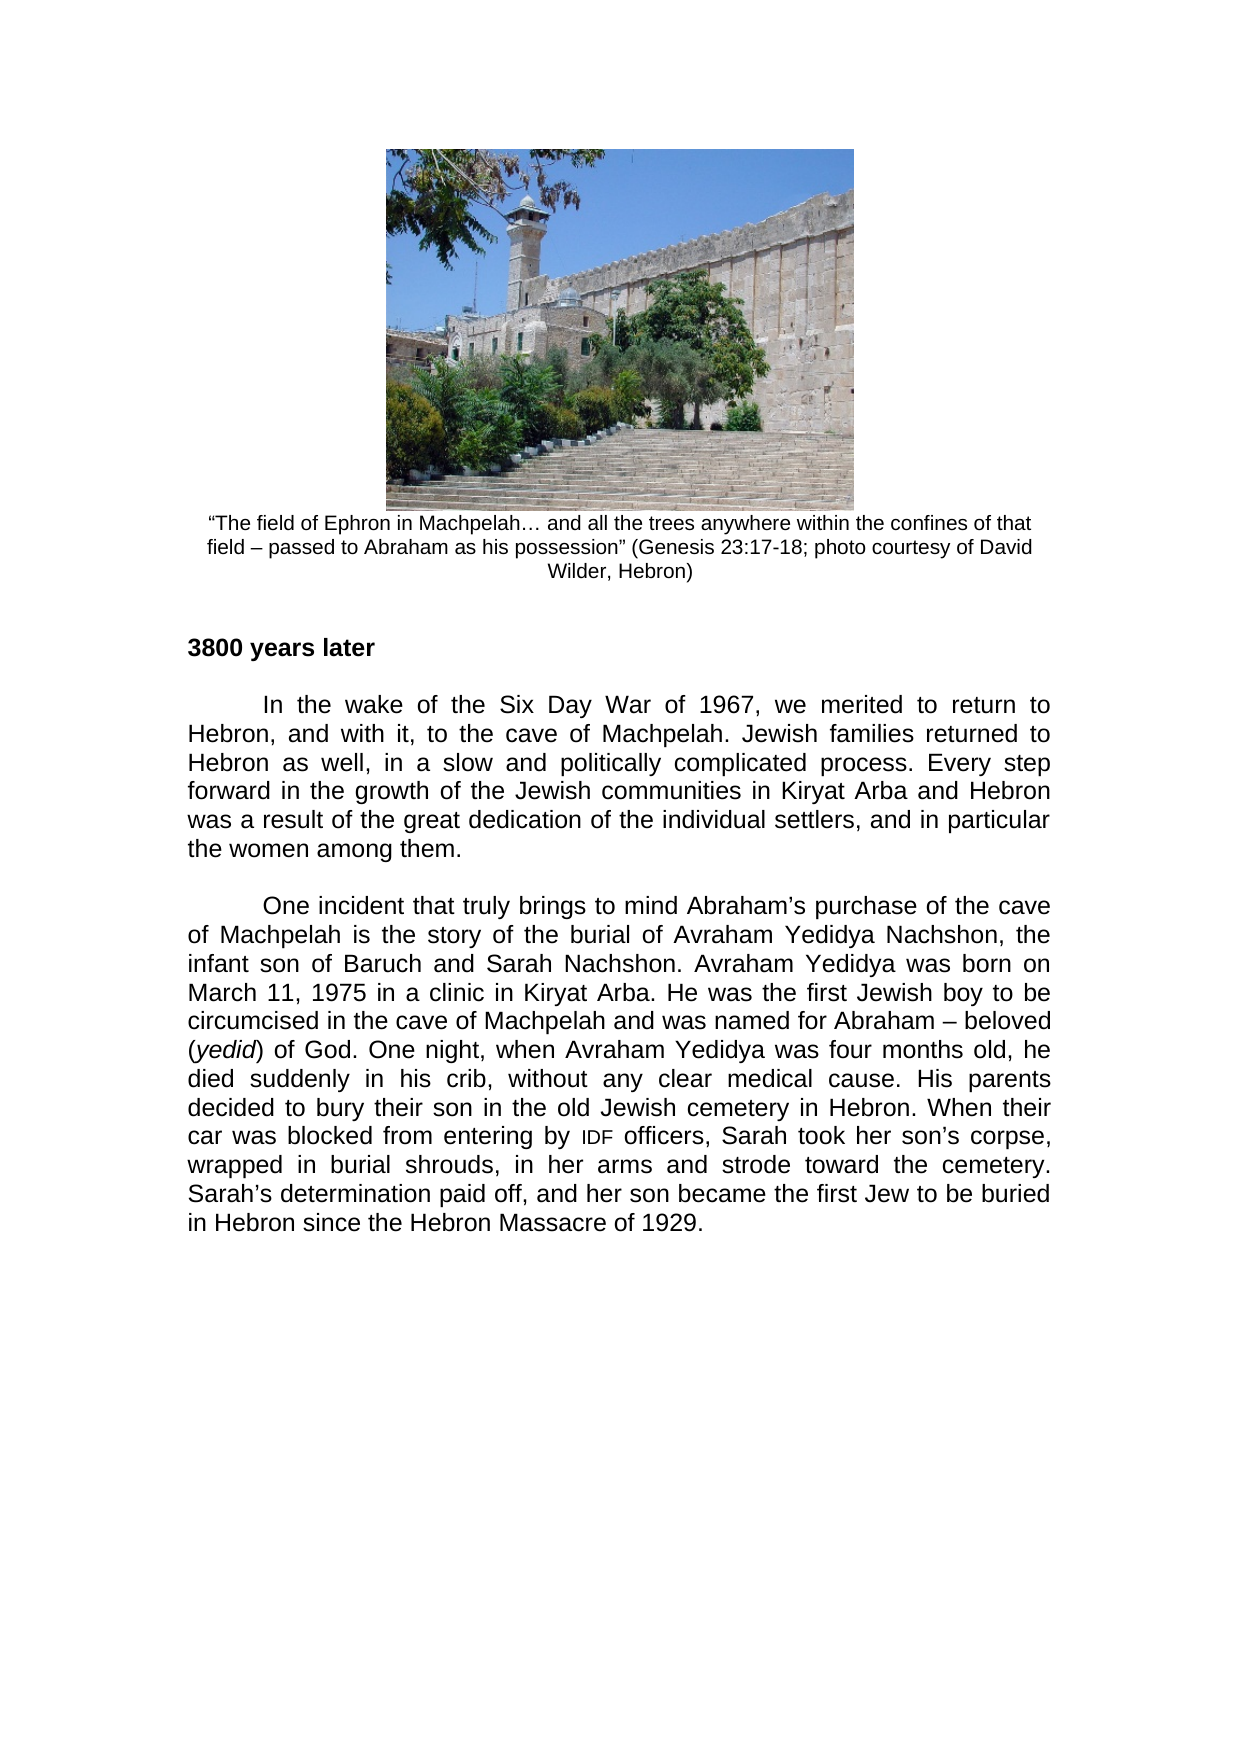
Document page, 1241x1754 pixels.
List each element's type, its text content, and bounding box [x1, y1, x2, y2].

text “The field of Ephron in Machpelah… and all the trees anywhere within the confines of that field – passed to Abraham as his possession” (Genesis 23:17-18; photo courtesy of David Wilder, Hebron) [187, 511, 1053, 583]
text 3800 years later [187, 632, 1053, 661]
text In the wake of the Six Day War of 1967, we merited to return to Hebron, and with it, to the cave of Machpelah. Jewish families returned to Hebron as well, in a slow and politically complicated process. Every step forward in the growth of the Jewish communities in Kiryat Arba and Hebron was a result of the great dedication of the individual settlers, and in particular the women among them. [187, 690, 1053, 862]
text One incident that truly brings to mind Abraham’s purchase of the cave of Machpelah is the story of the burial of Avraham Yedidya Nachshon, the infant son of Baruch and Sarah Nachshon. Avraham Yedidya was born on March 11, 1975 in a clinic in Kiryat Arba. He was the first Jewish boy to be circumcised in the cave of Machpelah and was named for Abraham – beloved (yedid) of God. One night, when Avraham Yedidya was four months old, he died suddenly in his crib, without any clear medical cause. His parents decided to bury their son in the old Jewish cemetery in Hebron. When their car was blocked from entering by idf officers, Sarah took her son’s corpse, wrapped in burial shrouds, in her arms and strode toward the cemetery. Sarah’s determination paid off, and her son became the first Jew to be buried in Hebron since the Hebron Massacre of 1929. [187, 891, 1053, 1236]
picture [386, 149, 854, 511]
